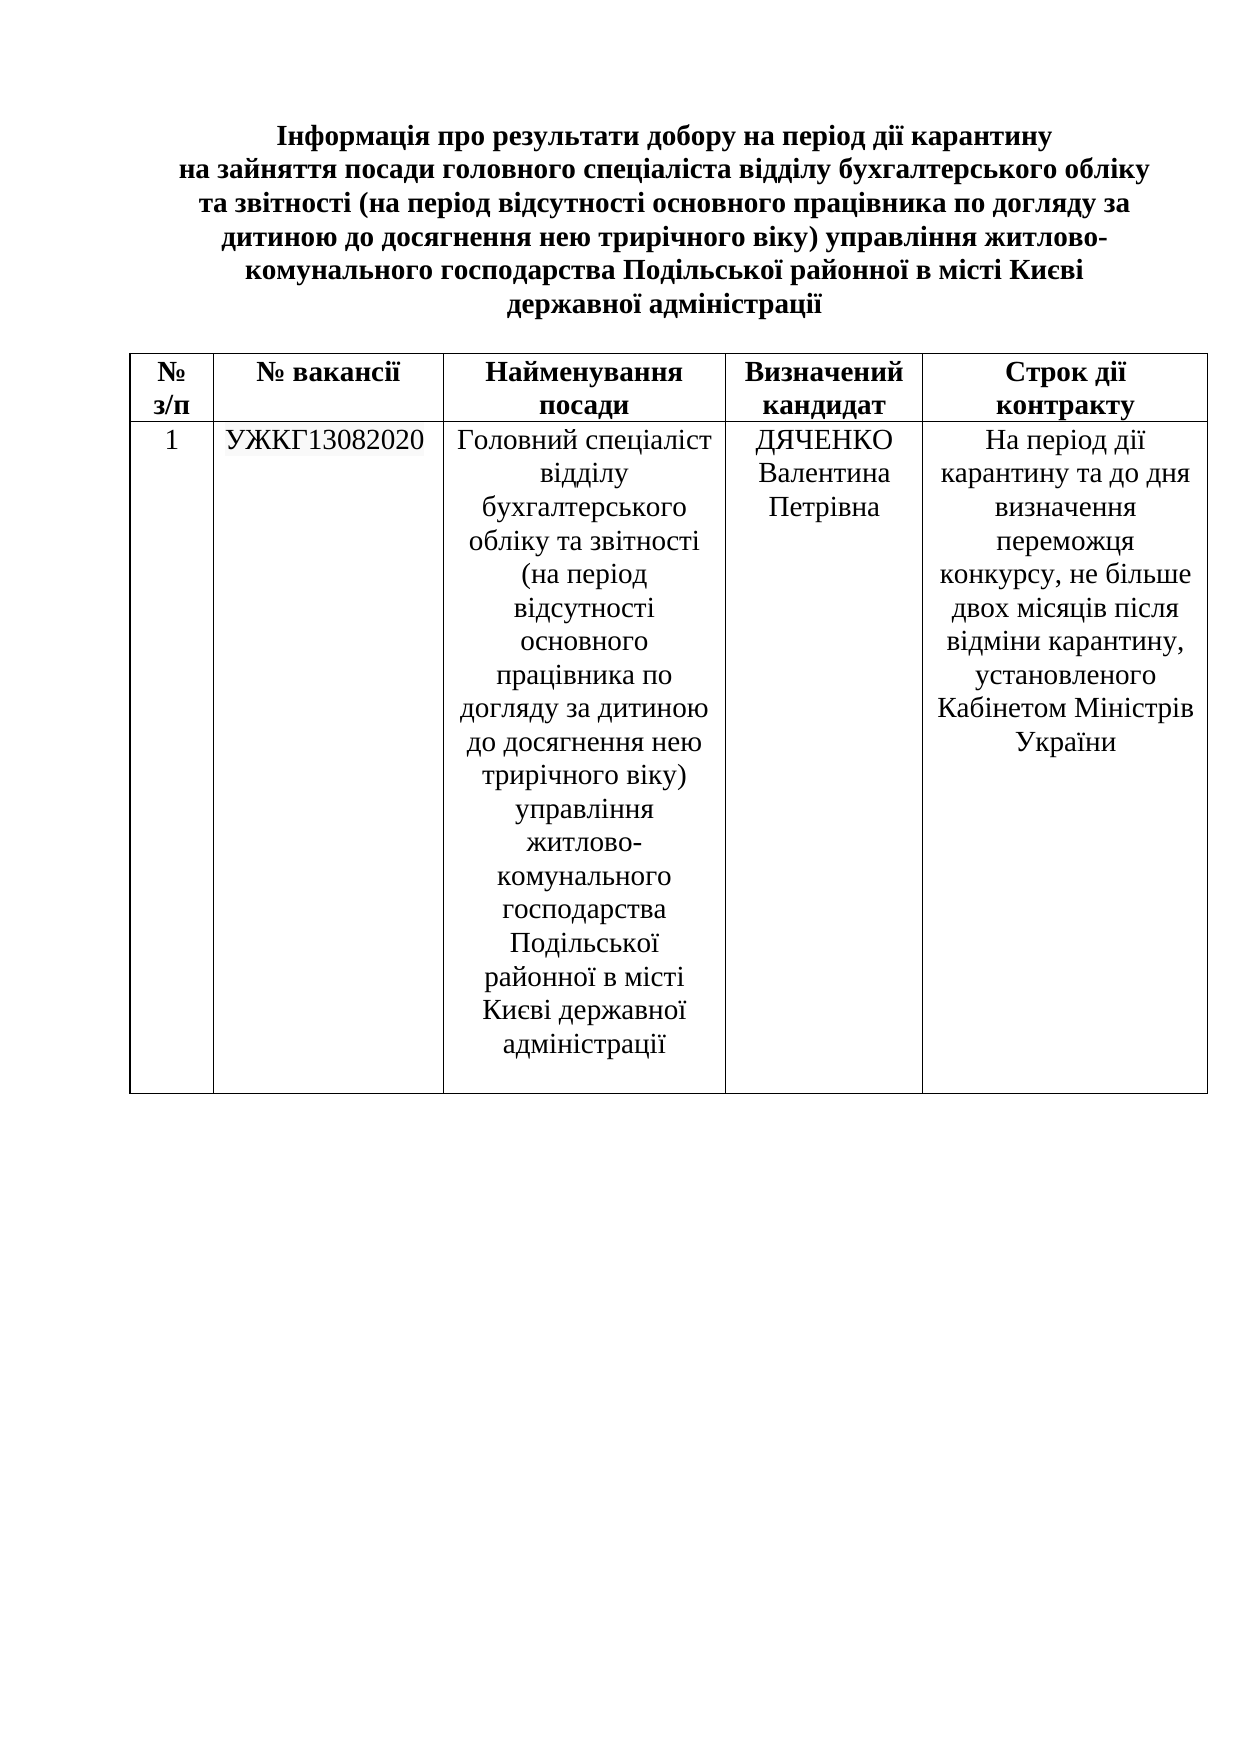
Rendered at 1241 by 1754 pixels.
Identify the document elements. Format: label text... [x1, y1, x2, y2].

table_cell На період дії карантину та до дня визначення переможця конкурсу, не більше двох місяців після відміни карантину, установленого Кабінетом Міністрів України [923, 422, 1207, 1093]
table_header Найменування посади [444, 354, 725, 421]
table_cell Головний спеціаліст відділу бухгалтерського обліку та звітності (на період відсутності основного працівника по догляду за дитиною до досягнення нею трирічного віку) управління житлово-комунального господарства Подільської районної в місті Києві державної адміністрації [444, 422, 725, 1093]
table_header Визначений кандидат [726, 354, 922, 421]
table_cell УЖКГ13082020 [214, 422, 443, 1093]
text на зайняття посади головного спеціаліста відділу бухгалтерського обліку та звітності (на період відсутності основного працівника по догляду за дитиною до досягнення нею трирічного віку) управління житлово-комунального господарства Подільської районної в місті Києві державної адміністрації [177, 152, 1152, 319]
table_header № вакансії [214, 354, 443, 421]
table_header Строк дії контракту [923, 354, 1207, 421]
table_cell 1 [131, 422, 213, 1093]
text Інформація про результати добору на період дії карантину [177, 118, 1152, 152]
table_header № з/п [131, 354, 213, 421]
table_cell ДЯЧЕНКО Валентина Петрівна [726, 422, 922, 1093]
